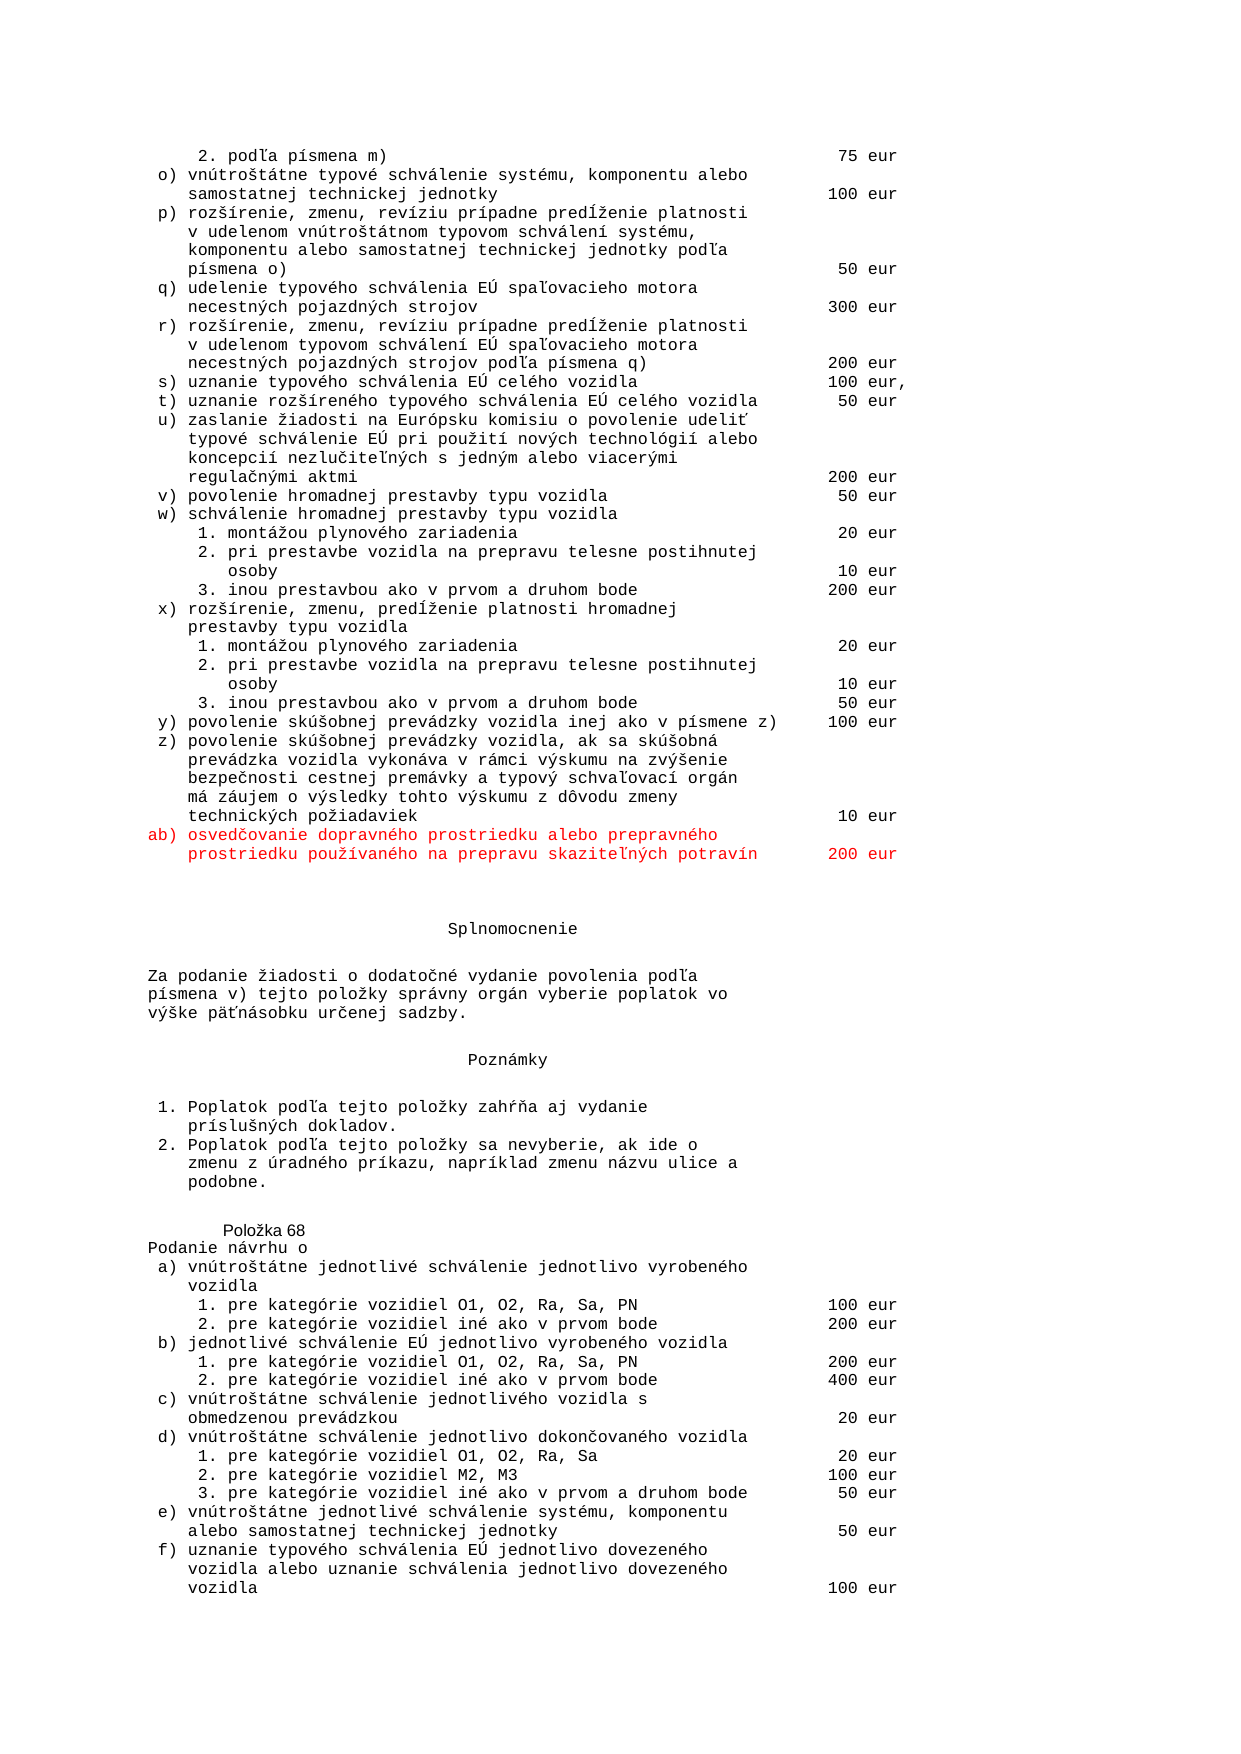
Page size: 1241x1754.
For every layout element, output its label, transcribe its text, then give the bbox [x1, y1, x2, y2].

text 1. montážou plynového zariadenia 20 eur [148, 638, 1092, 657]
text p) rozšírenie, zmenu, revíziu prípadne predĺženie platnosti [148, 204, 1092, 223]
text z) povolenie skúšobnej prevádzky vozidla, ak sa skúšobná [148, 732, 1092, 751]
text necestných pojazdných strojov 300 eur [148, 298, 1092, 317]
text osoby 10 eur [148, 562, 1092, 581]
text výške päťnásobku určenej sadzby. [148, 1005, 1092, 1024]
text d) vnútroštátne schválenie jednotlivo dokončovaného vozidla [148, 1428, 1092, 1447]
text koncepcií nezlučiteľných s jedným alebo viacerými [148, 449, 1092, 468]
text e) vnútroštátne jednotlivé schválenie systému, komponentu [148, 1504, 1092, 1523]
text v udelenom vnútroštátnom typovom schválení systému, [148, 223, 1092, 242]
text prostriedku používaného na prepravu skaziteľných potravín 200 eur [148, 845, 1092, 864]
text ab) osvedčovanie dopravného prostriedku alebo prepravného [148, 826, 1092, 845]
text technických požiadaviek 10 eur [148, 808, 1092, 826]
text 2. podľa písmena m) 75 eur [148, 148, 1092, 167]
text obmedzenou prevádzkou 20 eur [148, 1410, 1092, 1428]
text vozidla alebo uznanie schválenia jednotlivo dovezeného [148, 1561, 1092, 1579]
text 1. Poplatok podľa tejto položky zahŕňa aj vydanie [148, 1098, 1092, 1117]
text prestavby typu vozidla [148, 619, 1092, 638]
text 2. pre kategórie vozidiel iné ako v prvom bode 200 eur [148, 1315, 1092, 1334]
text vozidla 100 eur [148, 1579, 1092, 1598]
text q) udelenie typového schválenia EÚ spaľovacieho motora [148, 280, 1092, 298]
text 1. pre kategórie vozidiel O1, O2, Ra, Sa, PN 200 eur [148, 1353, 1092, 1372]
text r) rozšírenie, zmenu, revíziu prípadne predĺženie platnosti [148, 317, 1092, 336]
text samostatnej technickej jednotky 100 eur [148, 185, 1092, 204]
text necestných pojazdných strojov podľa písmena q) 200 eur [148, 355, 1092, 374]
text Poznámky [148, 1052, 1092, 1071]
text písmena o) 50 eur [148, 261, 1092, 280]
text Položka 68 [148, 1221, 1092, 1240]
text u) zaslanie žiadosti na Európsku komisiu o povolenie udeliť [148, 412, 1092, 431]
text o) vnútroštátne typové schválenie systému, komponentu alebo [148, 167, 1092, 185]
text 3. inou prestavbou ako v prvom a druhom bode 50 eur [148, 694, 1092, 713]
text má záujem o výsledky tohto výskumu z dôvodu zmeny [148, 789, 1092, 808]
text y) povolenie skúšobnej prevádzky vozidla inej ako v písmene z) 100 eur [148, 713, 1092, 732]
text b) jednotlivé schválenie EÚ jednotlivo vyrobeného vozidla [148, 1334, 1092, 1353]
text x) rozšírenie, zmenu, predĺženie platnosti hromadnej [148, 600, 1092, 619]
text zmenu z úradného príkazu, napríklad zmenu názvu ulice a [148, 1155, 1092, 1174]
text s) uznanie typového schválenia EÚ celého vozidla 100 eur, [148, 374, 1092, 393]
text v) povolenie hromadnej prestavby typu vozidla 50 eur [148, 487, 1092, 506]
text príslušných dokladov. [148, 1117, 1092, 1136]
text Za podanie žiadosti o dodatočné vydanie povolenia podľa [148, 967, 1092, 986]
text c) vnútroštátne schválenie jednotlivého vozidla s [148, 1391, 1092, 1410]
text bezpečnosti cestnej premávky a typový schvaľovací orgán [148, 770, 1092, 789]
text t) uznanie rozšíreného typového schválenia EÚ celého vozidla 50 eur [148, 393, 1092, 412]
text 2. pre kategórie vozidiel M2, M3 100 eur [148, 1466, 1092, 1485]
text Splnomocnenie [148, 920, 1092, 939]
text 3. inou prestavbou ako v prvom a druhom bode 200 eur [148, 581, 1092, 600]
text komponentu alebo samostatnej technickej jednotky podľa [148, 242, 1092, 261]
text prevádzka vozidla vykonáva v rámci výskumu na zvýšenie [148, 751, 1092, 770]
text 2. Poplatok podľa tejto položky sa nevyberie, ak ide o [148, 1136, 1092, 1155]
text typové schválenie EÚ pri použití nových technológií alebo [148, 431, 1092, 449]
text 3. pre kategórie vozidiel iné ako v prvom a druhom bode 50 eur [148, 1485, 1092, 1504]
text 1. pre kategórie vozidiel O1, O2, Ra, Sa 20 eur [148, 1447, 1092, 1466]
text 2. pri prestavbe vozidla na prepravu telesne postihnutej [148, 544, 1092, 562]
text písmena v) tejto položky správny orgán vyberie poplatok vo [148, 986, 1092, 1005]
text alebo samostatnej technickej jednotky 50 eur [148, 1523, 1092, 1542]
text podobne. [148, 1174, 1092, 1193]
text Podanie návrhu o [148, 1240, 1092, 1259]
text regulačnými aktmi 200 eur [148, 468, 1092, 487]
text 1. pre kategórie vozidiel O1, O2, Ra, Sa, PN 100 eur [148, 1297, 1092, 1315]
text f) uznanie typového schválenia EÚ jednotlivo dovezeného [148, 1542, 1092, 1561]
text osoby 10 eur [148, 676, 1092, 694]
text 1. montážou plynového zariadenia 20 eur [148, 525, 1092, 544]
text a) vnútroštátne jednotlivé schválenie jednotlivo vyrobeného [148, 1259, 1092, 1278]
text w) schválenie hromadnej prestavby typu vozidla [148, 506, 1092, 525]
text 2. pre kategórie vozidiel iné ako v prvom bode 400 eur [148, 1372, 1092, 1391]
text v udelenom typovom schválení EÚ spaľovacieho motora [148, 336, 1092, 355]
text vozidla [148, 1278, 1092, 1297]
text 2. pri prestavbe vozidla na prepravu telesne postihnutej [148, 657, 1092, 676]
